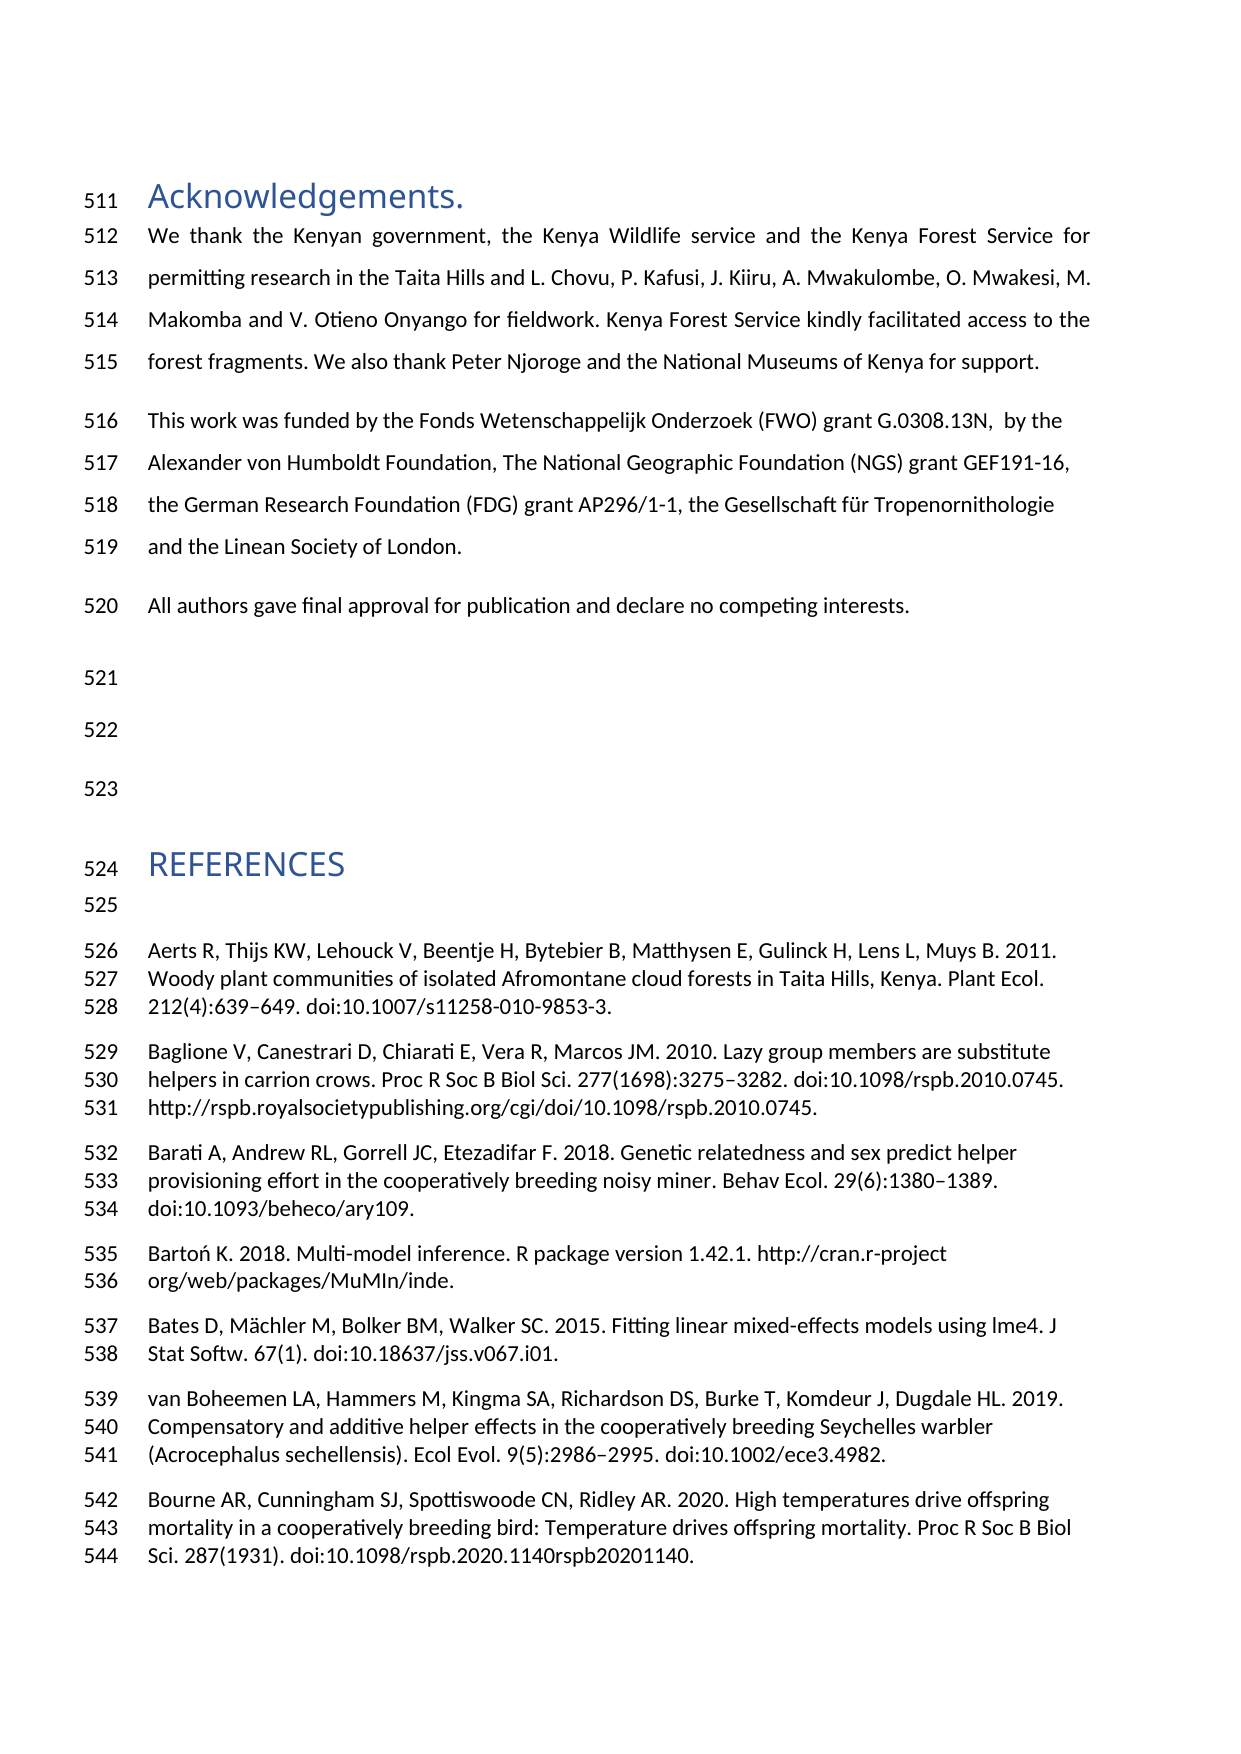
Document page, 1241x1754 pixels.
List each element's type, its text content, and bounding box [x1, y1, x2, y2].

text Bartoń K. 2018. Multi-model inference. R package version 1.42.1. http://cran.r-project org/web/packages/MuMIn/inde. [148, 1239, 1093, 1295]
text Aerts R, Thijs KW, Lehouck V, Beentje H, Bytebier B, Matthysen E, Gulinck H, Lens L, Muys B. 2011. Woody plant communities of isolated Afromontane cloud forests in Taita Hills, Kenya. Plant Ecol. 212(4):639–649. doi:10.1007/s11258-010-9853-3. [148, 936, 1093, 1021]
text We thank the Kenyan government, the Kenya Wildlife service and the Kenya Forest Service for permitting research in the Taita Hills and L. Chovu, P. Kafusi, J. Kiiru, A. Mwakulombe, O. Mwakesi, M. Makomba and V. Otieno Onyango for fieldwork. Kenya Forest Service kindly facilitated access to the forest fragments. We also thank Peter Njoroge and the National Museums of Kenya for support. [148, 222, 1093, 376]
text Bates D, Mächler M, Bolker BM, Walker SC. 2015. Fitting linear mixed-effects models using lme4. J Stat Softw. 67(1). doi:10.18637/jss.v067.i01. [148, 1311, 1093, 1367]
text van Boheemen LA, Hammers M, Kingma SA, Richardson DS, Burke T, Komdeur J, Dugdale HL. 2019. Compensatory and additive helper effects in the cooperatively breeding Seychelles warbler (Acrocephalus sechellensis). Ecol Evol. 9(5):2986–2995. doi:10.1002/ece3.4982. [148, 1384, 1093, 1468]
subtitle REFERENCES [148, 841, 1093, 886]
text This work was funded by the Fonds Wetenschappelijk Onderzoek (FWO) grant G.0308.13N, by the Alexander von Humboldt Foundation, The National Geographic Foundation (NGS) grant GEF191-16, the German Research Foundation (FDG) grant AP296/1-1, the Gesellschaft für Tropenornithologie and the Linean Society of London. [148, 406, 1093, 560]
subtitle Acknowledgements. [148, 173, 1093, 218]
text Baglione V, Canestrari D, Chiarati E, Vera R, Marcos JM. 2010. Lazy group members are substitute helpers in carrion crows. Proc R Soc B Biol Sci. 277(1698):3275–3282. doi:10.1098/rspb.2010.0745. http://rspb.royalsocietypublishing.org/cgi/doi/10.1098/rspb.2010.0745. [148, 1037, 1093, 1121]
text Bourne AR, Cunningham SJ, Spottiswoode CN, Ridley AR. 2020. High temperatures drive offspring mortality in a cooperatively breeding bird: Temperature drives offspring mortality. Proc R Soc B Biol Sci. 287(1931). doi:10.1098/rspb.2020.1140rspb20201140. [148, 1485, 1093, 1569]
text All authors gave final approval for publication and declare no competing interests. [148, 591, 1093, 619]
text Barati A, Andrew RL, Gorrell JC, Etezadifar F. 2018. Genetic relatedness and sex predict helper provisioning effort in the cooperatively breeding noisy miner. Behav Ecol. 29(6):1380–1389. doi:10.1093/beheco/ary109. [148, 1138, 1093, 1222]
